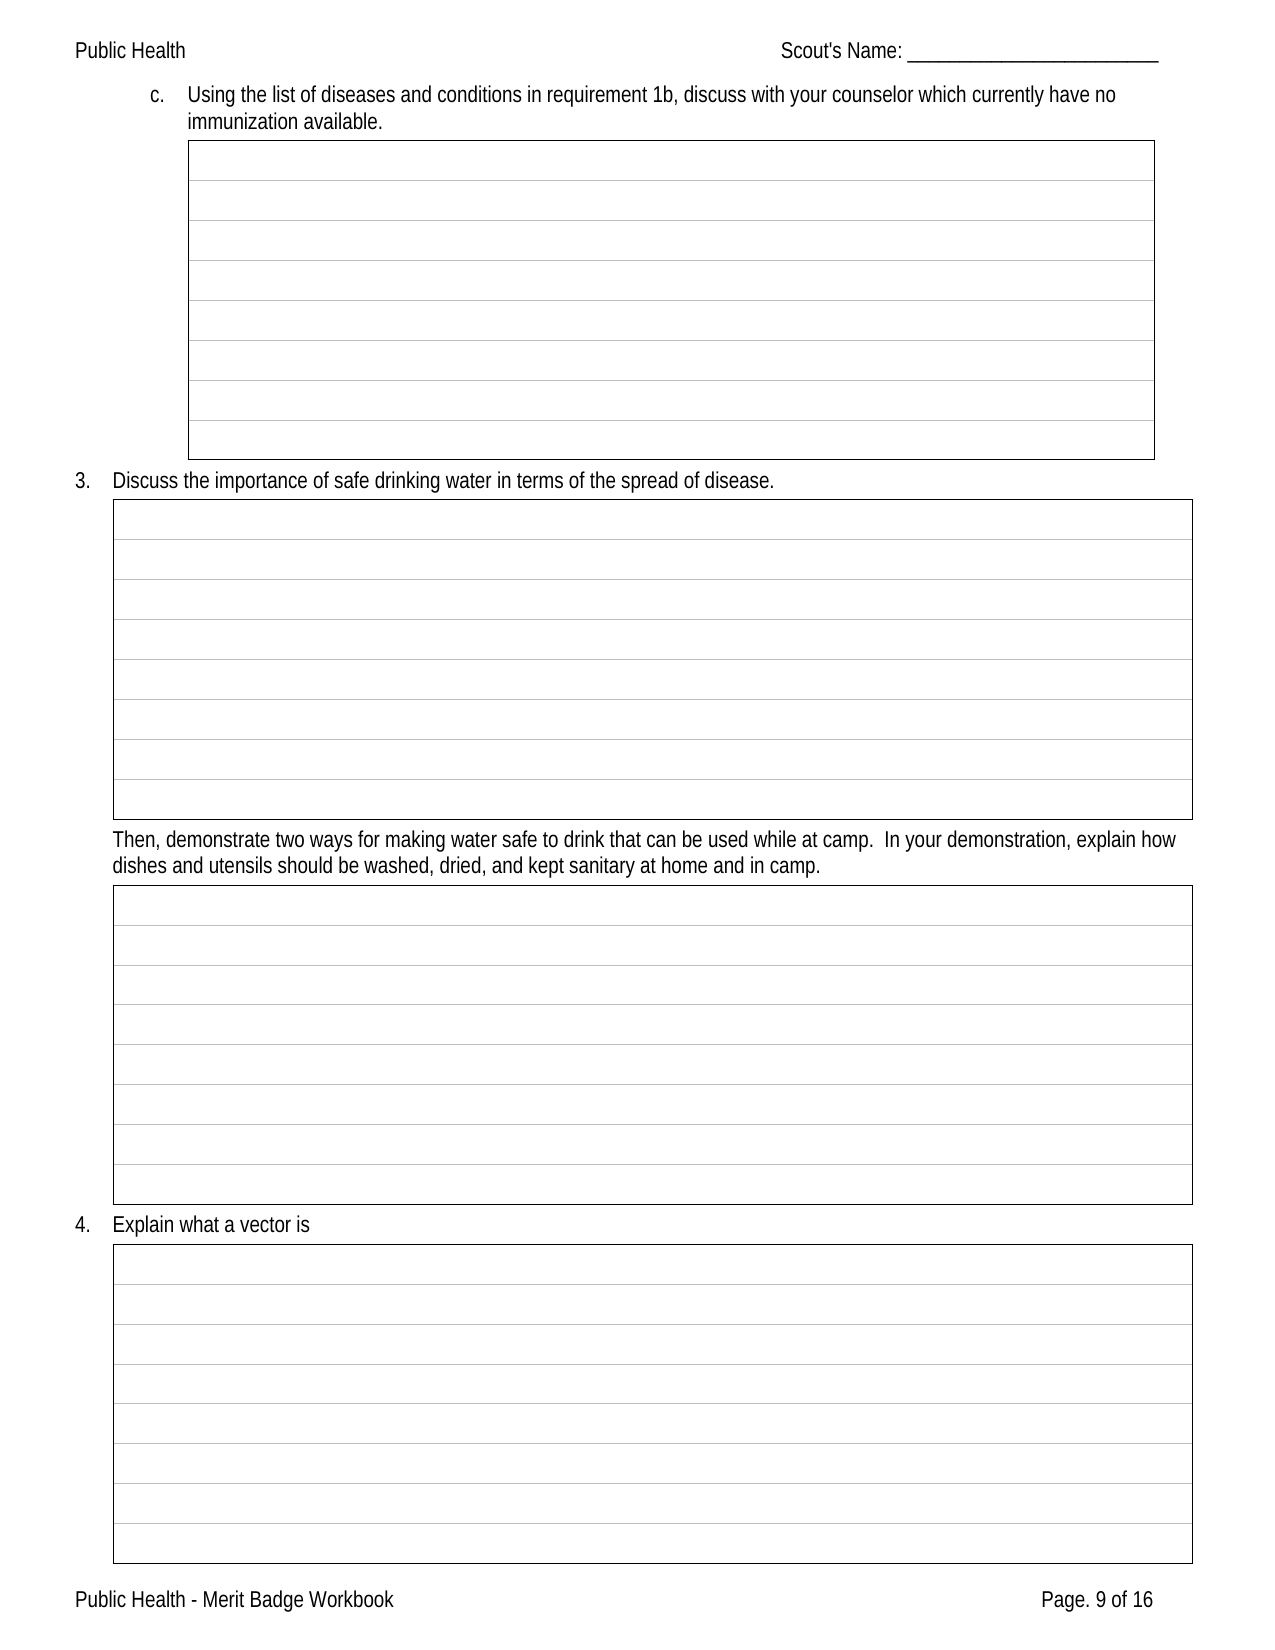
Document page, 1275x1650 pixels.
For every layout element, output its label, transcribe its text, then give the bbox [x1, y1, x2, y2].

text 4. Explain what a vector is [75, 1211, 1200, 1237]
table_cell [114, 620, 1192, 659]
table_cell [189, 261, 1154, 300]
table_cell [114, 966, 1192, 1004]
table_cell [114, 1085, 1192, 1124]
table_cell [114, 1165, 1192, 1204]
table_cell [189, 341, 1154, 379]
table_cell [114, 1365, 1192, 1403]
table_cell [114, 1444, 1192, 1483]
table_cell [189, 301, 1154, 340]
table_cell [114, 1285, 1192, 1323]
table_cell [114, 580, 1192, 619]
text c. Using the list of diseases and conditions in requirement 1b, discuss with your counselor which currently have no immunization available. [112, 81, 1200, 134]
table_cell [189, 221, 1154, 260]
table_cell [114, 926, 1192, 964]
table_cell [114, 700, 1192, 739]
table_cell [114, 780, 1192, 818]
table_cell [189, 381, 1154, 419]
table_cell [114, 660, 1192, 699]
table_header [114, 886, 1192, 924]
table_cell [114, 1005, 1192, 1044]
table_cell [114, 1125, 1192, 1164]
table_cell [114, 1325, 1192, 1363]
table_header [114, 500, 1192, 539]
table_cell [114, 1524, 1192, 1563]
table_cell [114, 1045, 1192, 1084]
table_cell [114, 540, 1192, 579]
table_header [189, 141, 1154, 180]
table_cell [114, 1404, 1192, 1443]
text 3. Discuss the importance of safe drinking water in terms of the spread of disease. [75, 467, 1200, 493]
table_cell [114, 740, 1192, 778]
text Then, demonstrate two ways for making water safe to drink that can be used while at camp. In your demonstration, explain how dishes and utensils should be washed, dried, and kept sanitary at home and in camp. [112, 826, 1200, 878]
table_cell [114, 1484, 1192, 1523]
table_cell [189, 421, 1154, 459]
table_cell [189, 181, 1154, 220]
table_header [114, 1245, 1192, 1284]
